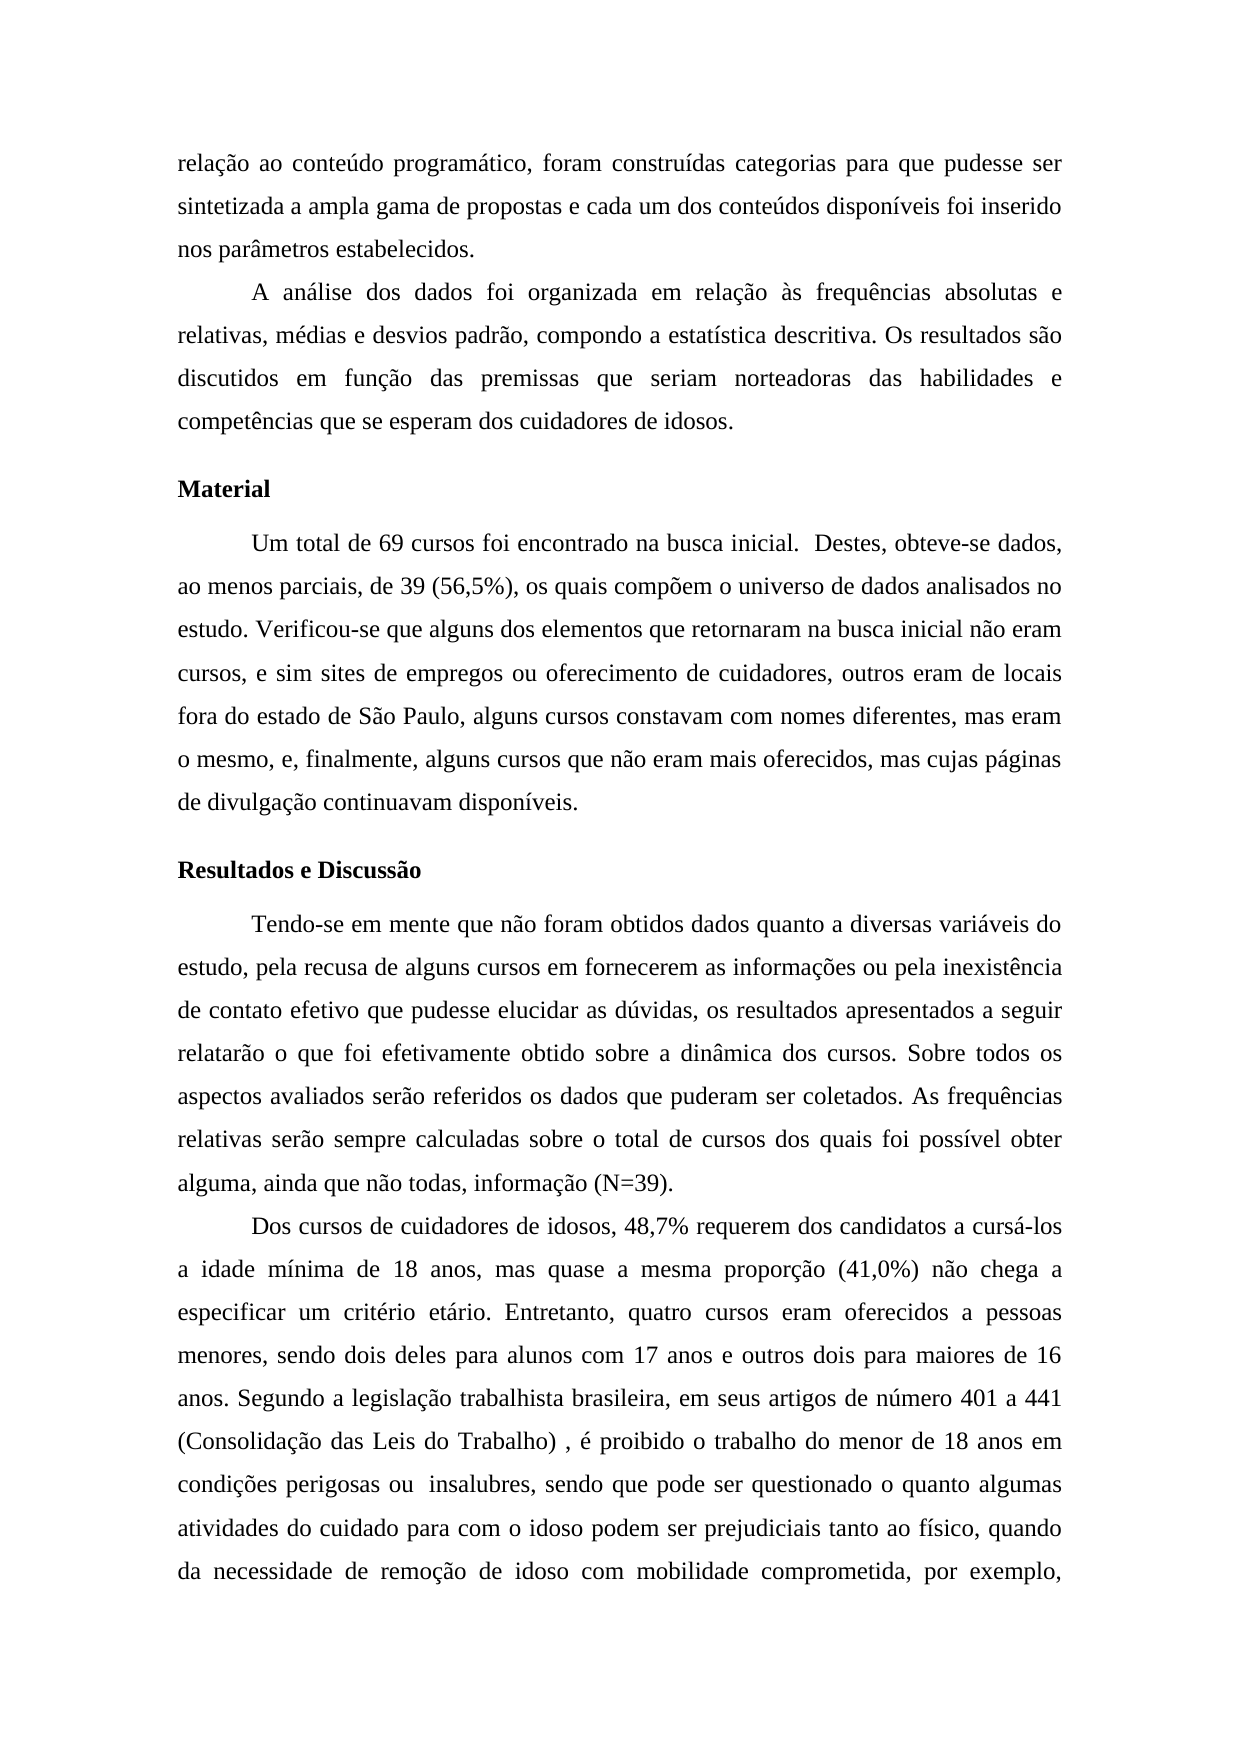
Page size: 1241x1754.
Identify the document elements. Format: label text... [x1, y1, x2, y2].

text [177, 1211, 1063, 1584]
text Resultados e Discussão [177, 855, 1063, 884]
text A análise dos dados foi organizada em relação às frequências absolutas e relativas, médias e desvios padrão, compondo a estatística descritiva. Os resultados são discutidos em função das premissas que seriam norteadoras das habilidades e competências que se esperam dos cuidadores de idosos. [177, 277, 1063, 435]
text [177, 148, 1063, 263]
text Material [177, 474, 1063, 503]
text Um total de 69 cursos foi encontrado na busca inicial. Destes, obteve-se dados, ao menos parciais, de 39 (56,5%), os quais compõem o universo de dados analisados no estudo. Verificou-se que alguns dos elementos que retornaram na busca inicial não eram cursos, e sim sites de empregos ou oferecimento de cuidadores, outros eram de locais fora do estado de São Paulo, alguns cursos constavam com nomes diferentes, mas eram o mesmo, e, finalmente, alguns cursos que não eram mais oferecidos, mas cujas páginas de divulgação continuavam disponíveis. [177, 528, 1063, 816]
text Tendo-se em mente que não foram obtidos dados quanto a diversas variáveis do estudo, pela recusa de alguns cursos em fornecerem as informações ou pela inexistência de contato efetivo que pudesse elucidar as dúvidas, os resultados apresentados a seguir relatarão o que foi efetivamente obtido sobre a dinâmica dos cursos. Sobre todos os aspectos avaliados serão referidos os dados que puderam ser coletados. As frequências relativas serão sempre calculadas sobre o total de cursos dos quais foi possível obter alguma, ainda que não todas, informação (N=39). [177, 909, 1063, 1196]
